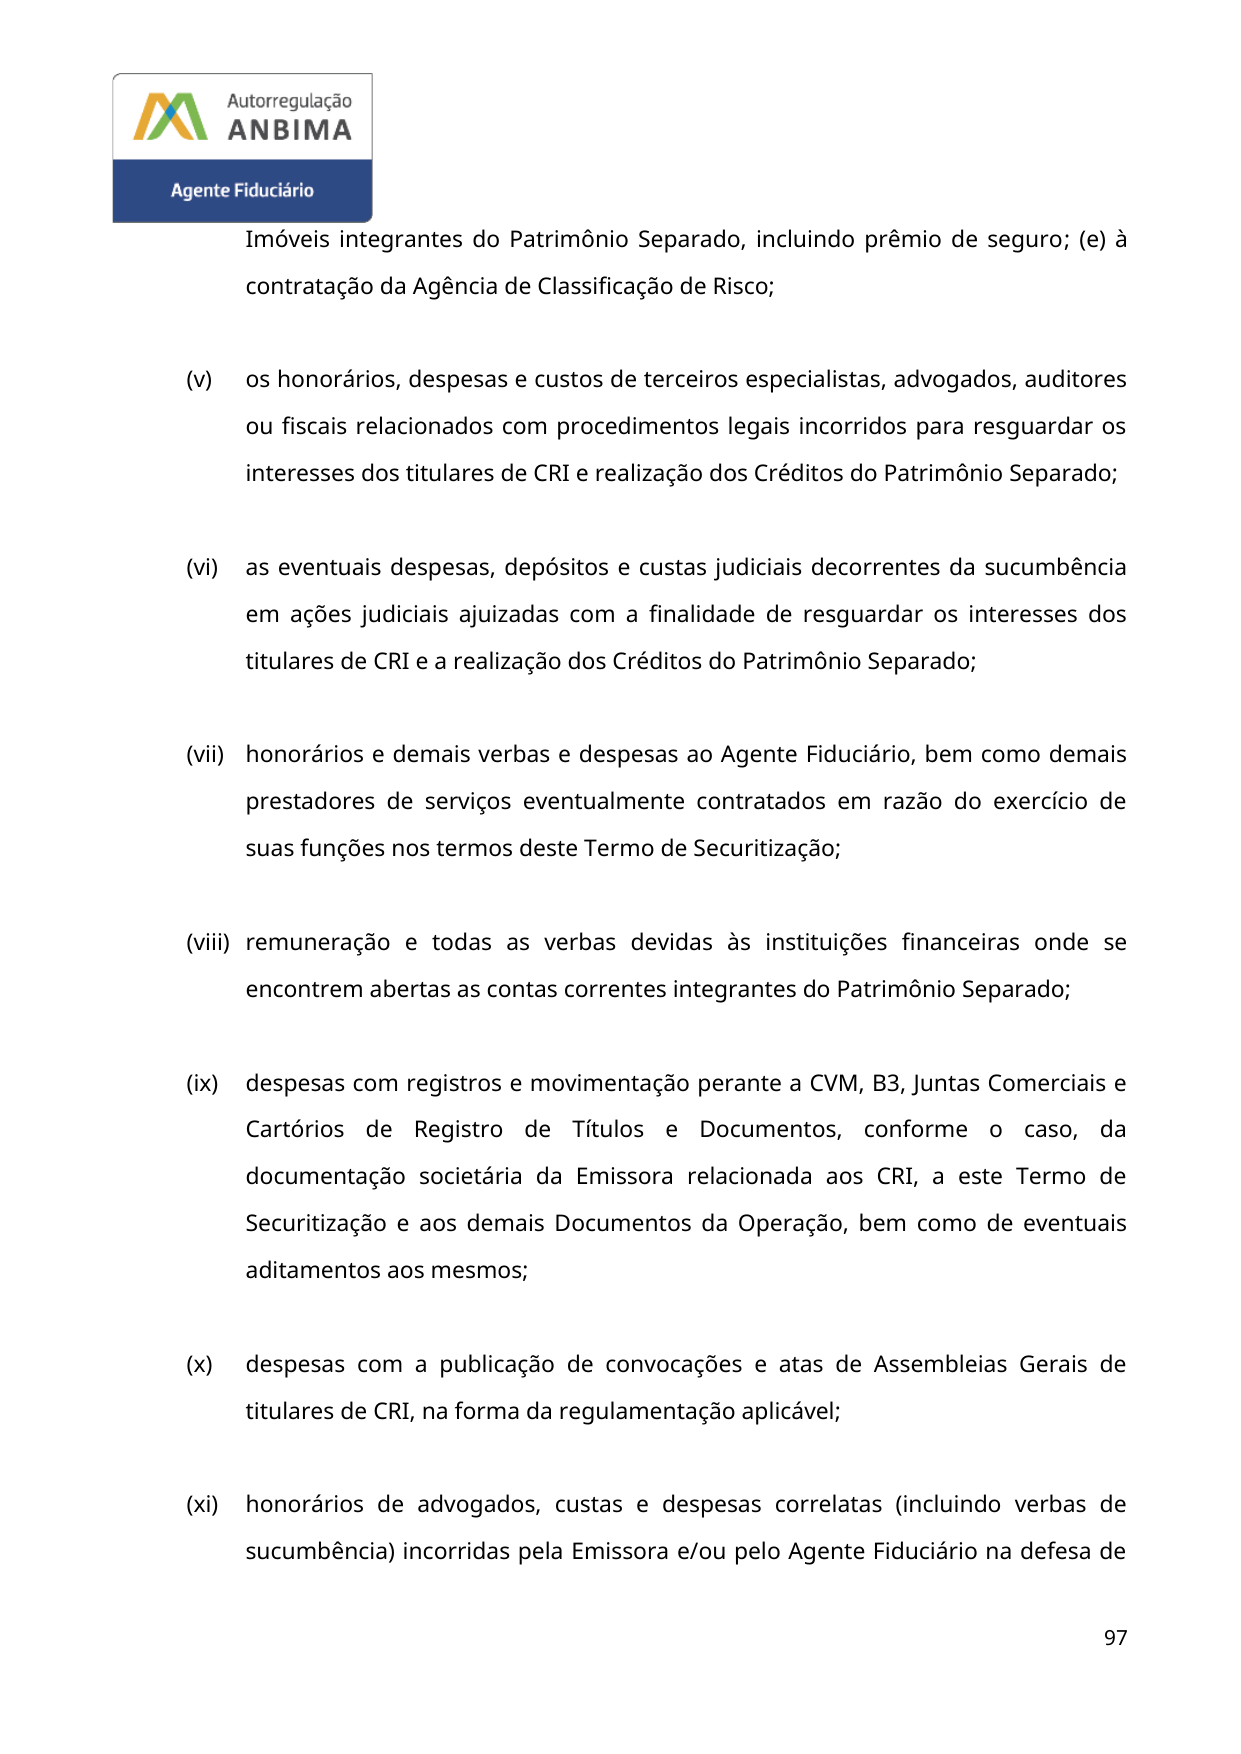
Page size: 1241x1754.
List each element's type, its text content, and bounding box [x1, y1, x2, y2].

picture [112, 73, 373, 223]
list despesas com registros e movimentação perante a CVM, B3, Juntas Comerciais e Cartórios de Registro de Títulos e Documentos, conforme o caso, da documentação societária da Emissora relacionada aos CRI, a este Termo de Securitização e aos demais Documentos da Operação, bem como de eventuais aditamentos aos mesmos; [186, 1067, 1128, 1285]
list honorários e demais verbas e despesas ao Agente Fiduciário, bem como demais prestadores de serviços eventualmente contratados em razão do exercício de suas funções nos termos deste Termo de Securitização; [186, 738, 1128, 863]
list remuneração e todas as verbas devidas às instituições financeiras onde se encontrem abertas as contas correntes integrantes do Patrimônio Separado; [186, 926, 1128, 1004]
list os honorários, despesas e custos de terceiros especialistas, advogados, auditores ou fiscais relacionados com procedimentos legais incorridos para resguardar os interesses dos titulares de CRI e realização dos Créditos do Patrimônio Separado; [186, 363, 1128, 488]
list as eventuais despesas, depósitos e custas judiciais decorrentes da sucumbência em ações judiciais ajuizadas com a finalidade de resguardar os interesses dos titulares de CRI e a realização dos Créditos do Patrimônio Separado; [186, 551, 1128, 676]
list despesas com a publicação de convocações e atas de Assembleias Gerais de titulares de CRI, na forma da regulamentação aplicável; [186, 1348, 1128, 1426]
